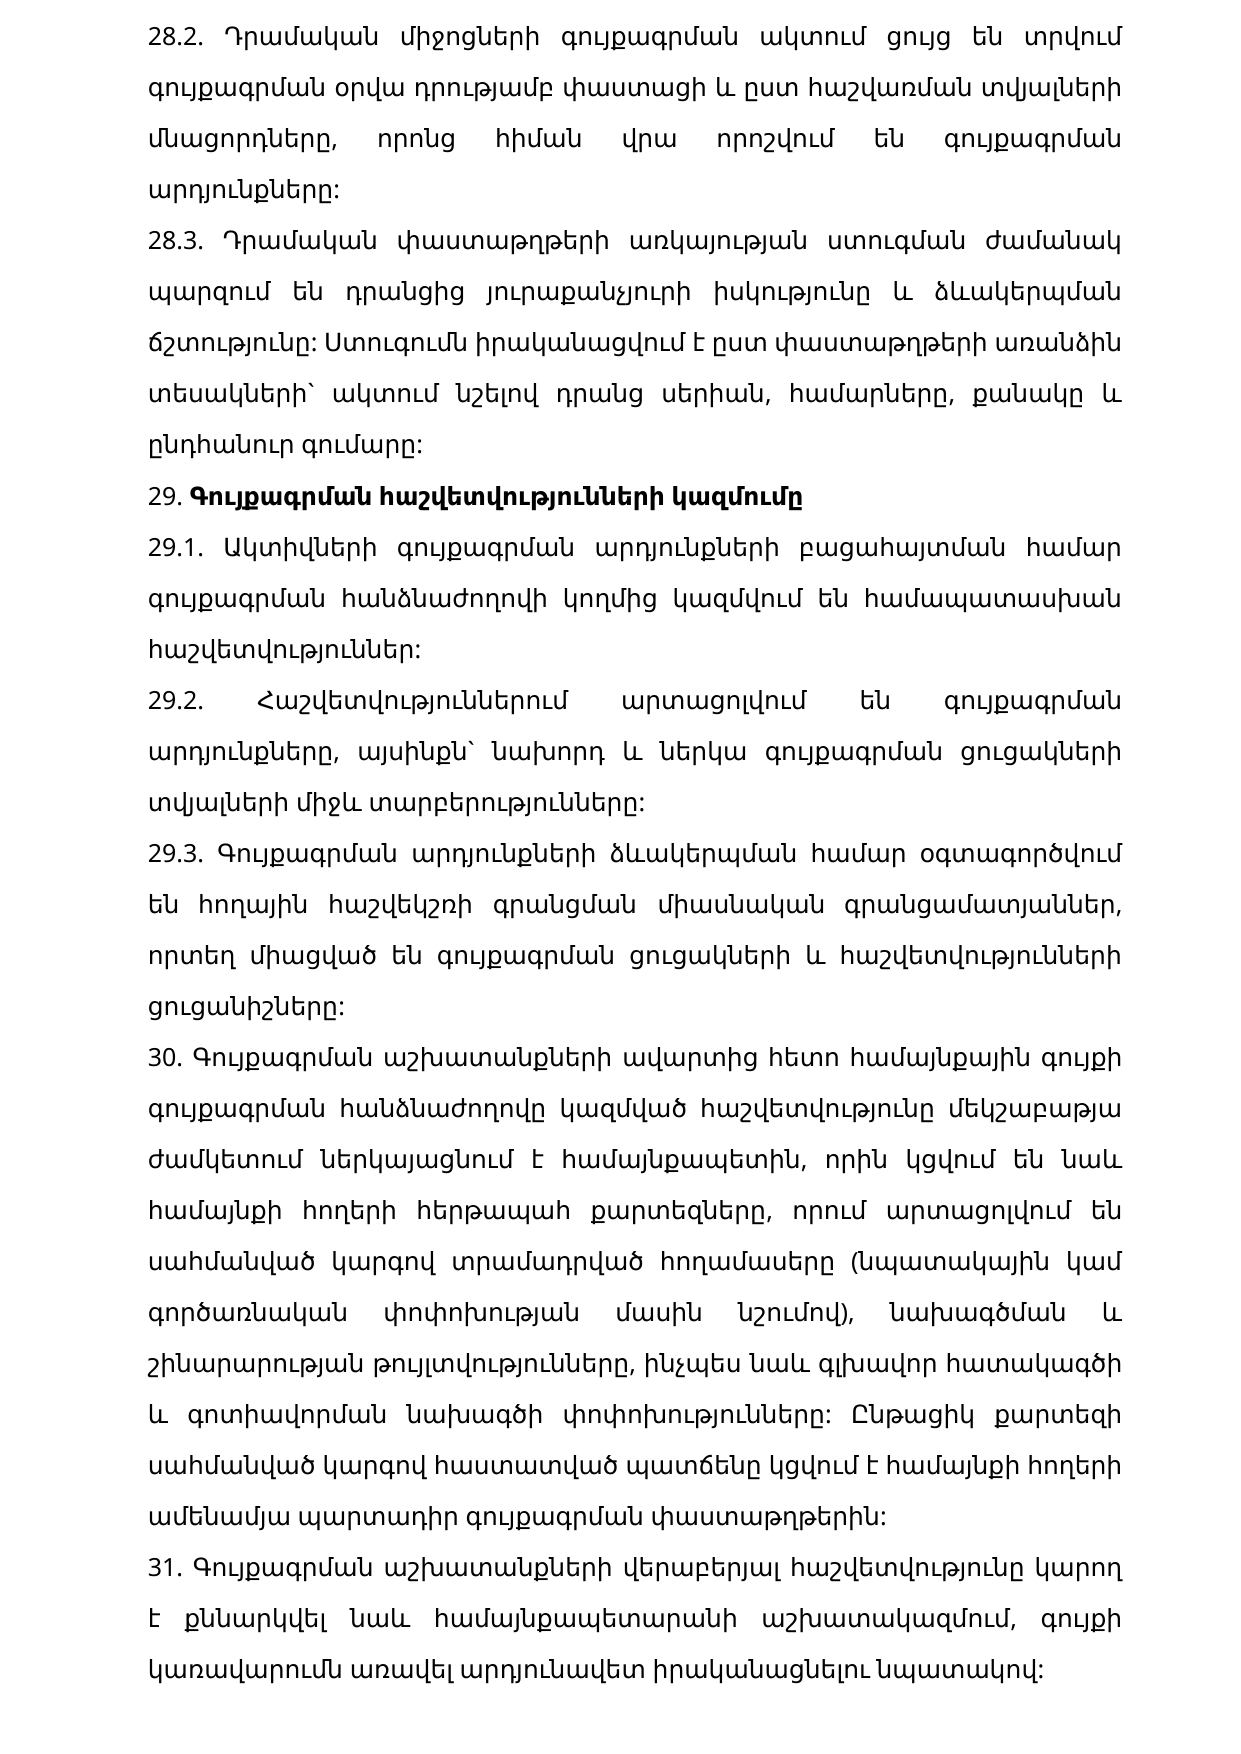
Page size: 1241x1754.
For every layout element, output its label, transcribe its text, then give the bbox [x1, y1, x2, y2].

text 30. Գույքագրման աշխատանքների ավարտից հետո համայնքային գույքի գույքագրման հանձնաժողովը կազմված հաշվետվությունը մեկշաբաթյա ժամկետում ներկայացնում է համայնքապետին, որին կցվում են նաև համայնքի հողերի հերթապահ քարտեզները, որում արտացոլվում են սահմանված կարգով տրամադրված հողամասերը (նպատակային կամ գործառնական փոփոխության մասին նշումով), նախագծման և շինարարության թույլտվությունները, ինչպես նաև գլխավոր հատակագծի և գոտիավորման նախագծի փոփոխությունները: Ընթացիկ քարտեզի սահմանված կարգով հաստատված պատճենը կցվում է համայնքի հողերի ամենամյա պարտադիր գույքագրման փաստաթղթերին: [148, 1039, 1122, 1533]
text 29.1. Ակտիվների գույքագրման արդյունքների բացահայտման համար գույքագրման հանձնաժողովի կողմից կազմվում են համապատասխան հաշվետվություններ: [148, 529, 1122, 665]
text 29. Գույքագրման հաշվետվությունների կազմումը [148, 478, 1122, 512]
text 28.2. Դրամական միջոցների գույքագրման ակտում ցույց են տրվում գույքագրման օրվա դրությամբ փաստացի և ըստ հաշվառման տվյալների մնացորդները, որոնց հիման վրա որոշվում են գույքագրման արդյունքները: [148, 19, 1122, 206]
text 29.2. Հաշվետվություններում արտացոլվում են գույքագրման արդյունքները, այսինքն` նախորդ և ներկա գույքագրման ցուցակների տվյալների միջև տարբերությունները: [148, 682, 1122, 818]
text 31. Գույքագրման աշխատանքների վերաբերյալ հաշվետվությունը կարող է քննարկվել նաև համայնքապետարանի աշխատակազմում, գույքի կառավարումն առավել արդյունավետ իրականացնելու նպատակով: [148, 1550, 1122, 1686]
text 29.3. Գույքագրման արդյունքների ձևակերպման համար օգտագործվում են հողային հաշվեկշռի գրանցման միասնական գրանցամատյաններ, որտեղ միացված են գույքագրման ցուցակների և հաշվետվությունների ցուցանիշները: [148, 835, 1122, 1023]
text 28.3. Դրամական փաստաթղթերի առկայության ստուգման ժամանակ պարզում են դրանցից յուրաքանչյուրի իսկությունը և ձևակերպման ճշտությունը: Ստուգումն իրականացվում է ըստ փաստաթղթերի առանձին տեսակների` ակտում նշելով դրանց սերիան, համարները, քանակը և ընդհանուր գումարը: [148, 223, 1122, 461]
